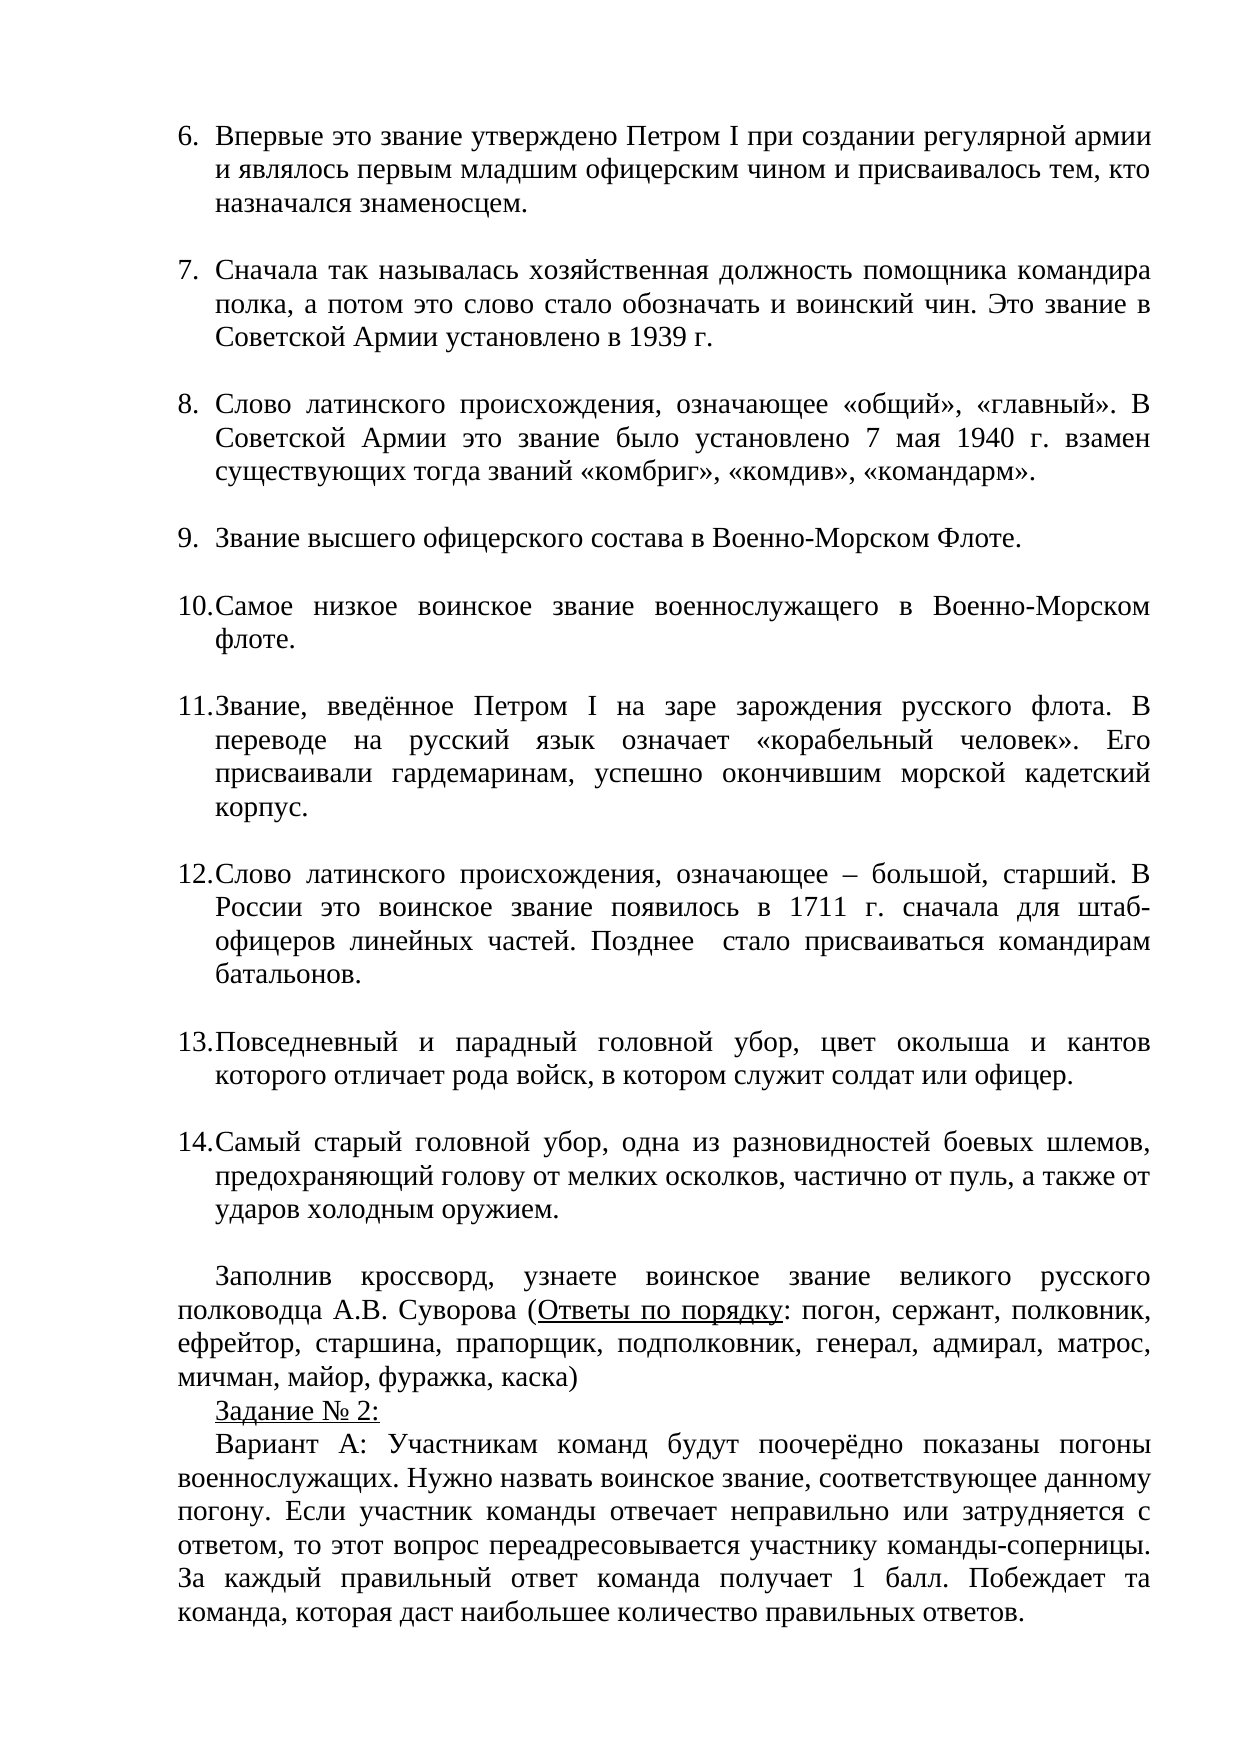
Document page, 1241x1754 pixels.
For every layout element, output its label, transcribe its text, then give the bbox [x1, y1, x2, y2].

list Впервые это звание утверждено Петром I при создании регулярной армии и являлось первым младшим офицерским чином и присваивалось тем, кто назначался знаменосцем. [177, 118, 1152, 219]
list Слово латинского происхождения, означающее «общий», «главный». В Советской Армии это звание было установлено 7 мая . взамен существующих тогда званий «комбриг», «комдив», «командарм». [177, 386, 1152, 487]
list Звание высшего офицерского состава в Военно-Морском Флоте. [177, 521, 1152, 554]
list Звание, введённое Петром I на заре зарождения русского флота. В переводе на русский язык означает «корабельный человек». Его присваивали гардемаринам, успешно окончившим морской кадетский корпус. [177, 688, 1152, 822]
list Слово латинского происхождения, означающее – большой, старший. В России это воинское звание появилось в . сначала для штаб-офицеров линейных частей. Позднее стало присваиваться командирам батальонов. [177, 856, 1152, 990]
text Вариант А: Участникам команд будут поочерёдно показаны погоны военнослужащих. Нужно назвать воинское звание, соответствующее данному погону. Если участник команды отвечает неправильно или затрудняется с ответом, то этот вопрос переадресовывается участнику команды-соперницы. За каждый правильный ответ команда получает 1 балл. Побеждает та команда, которая даст наибольшее количество правильных ответов. [177, 1426, 1152, 1627]
text Заполнив кроссворд, узнаете воинское звание великого русского полководца А.В. Суворова (Ответы по порядку: погон, сержант, полковник, ефрейтор, старшина, прапорщик, подполковник, генерал, адмирал, матрос, мичман, майор, фуражка, каска) [177, 1258, 1152, 1393]
list Самое низкое воинское звание военнослужащего в Военно-Морском флоте. [177, 588, 1152, 655]
text Задание № 2: [177, 1393, 1152, 1426]
list Самый старый головной убор, одна из разновидностей боевых шлемов, предохраняющий голову от мелких осколков, частично от пуль, а также от ударов холодным оружием. [177, 1124, 1152, 1225]
list Повседневный и парадный головной убор, цвет околыша и кантов которого отличает рода войск, в котором служит солдат или офицер. [177, 1024, 1152, 1091]
list Сначала так называлась хозяйственная должность помощника командира полка, а потом это слово стало обозначать и воинский чин. Это звание в Советской Армии установлено в . [177, 252, 1152, 353]
